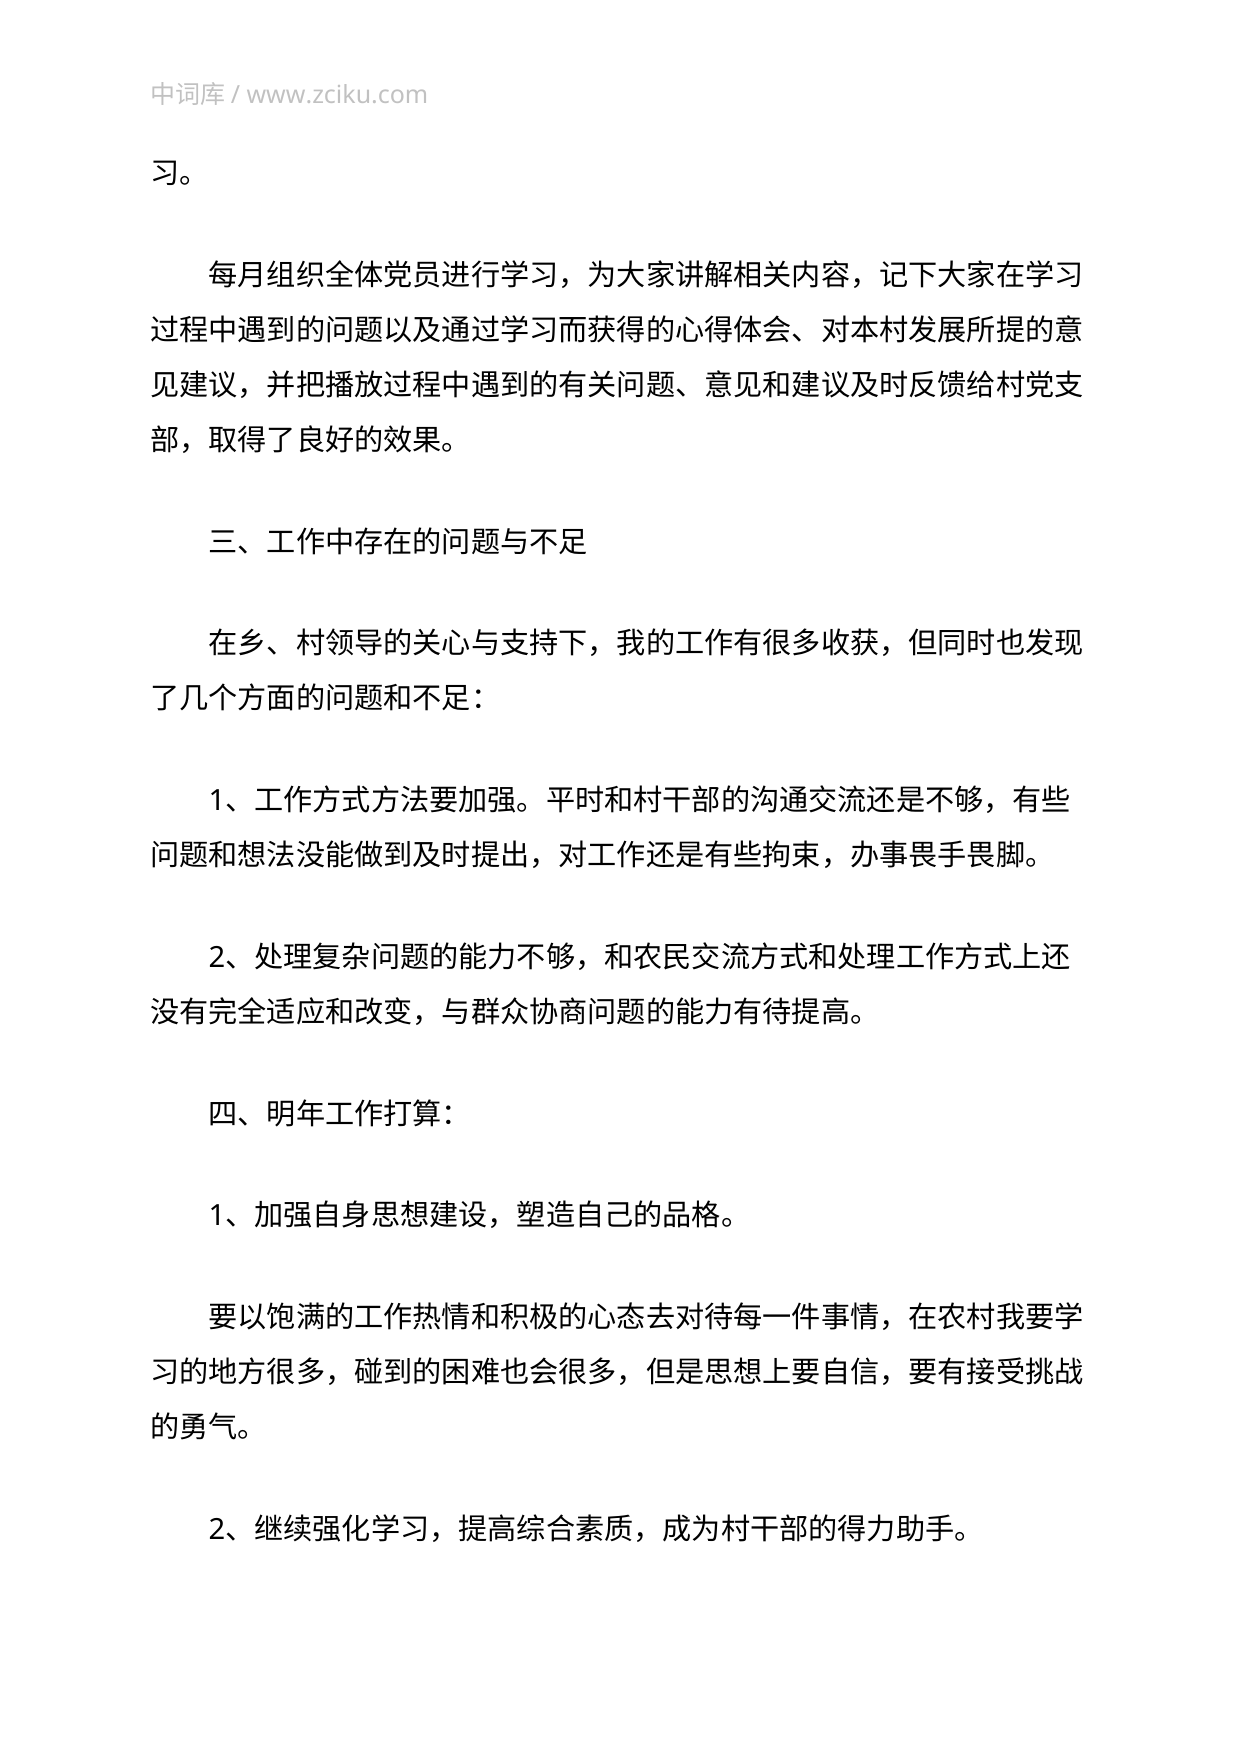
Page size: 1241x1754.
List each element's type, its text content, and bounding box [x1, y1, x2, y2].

text 2、继续强化学习，提高综合素质，成为村干部的得力助手。 [150, 1506, 1090, 1548]
text 1、加强自身思想建设，塑造自己的品格。 [150, 1192, 1090, 1234]
text 四、明年工作打算： [150, 1090, 1090, 1132]
text 1、工作方式方法要加强。平时和村干部的沟通交流还是不够，有些问题和想法没能做到及时提出，对工作还是有些拘束，办事畏手畏脚。 [150, 777, 1090, 874]
text 每月组织全体党员进行学习，为大家讲解相关内容，记下大家在学习过程中遇到的问题以及通过学习而获得的心得体会、对本村发展所提的意见建议，并把播放过程中遇到的有关问题、意见和建议及时反馈给村党支部，取得了良好的效果。 [150, 252, 1090, 459]
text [150, 150, 1090, 192]
text 在乡、村领导的关心与支持下，我的工作有很多收获，但同时也发现了几个方面的问题和不足： [150, 620, 1090, 717]
text 要以饱满的工作热情和积极的心态去对待每一件事情，在农村我要学习的地方很多，碰到的困难也会很多，但是思想上要自信，要有接受挑战的勇气。 [150, 1294, 1090, 1446]
text 三、工作中存在的问题与不足 [150, 518, 1090, 561]
text 2、处理复杂问题的能力不够，和农民交流方式和处理工作方式上还没有完全适应和改变，与群众协商问题的能力有待提高。 [150, 933, 1090, 1031]
